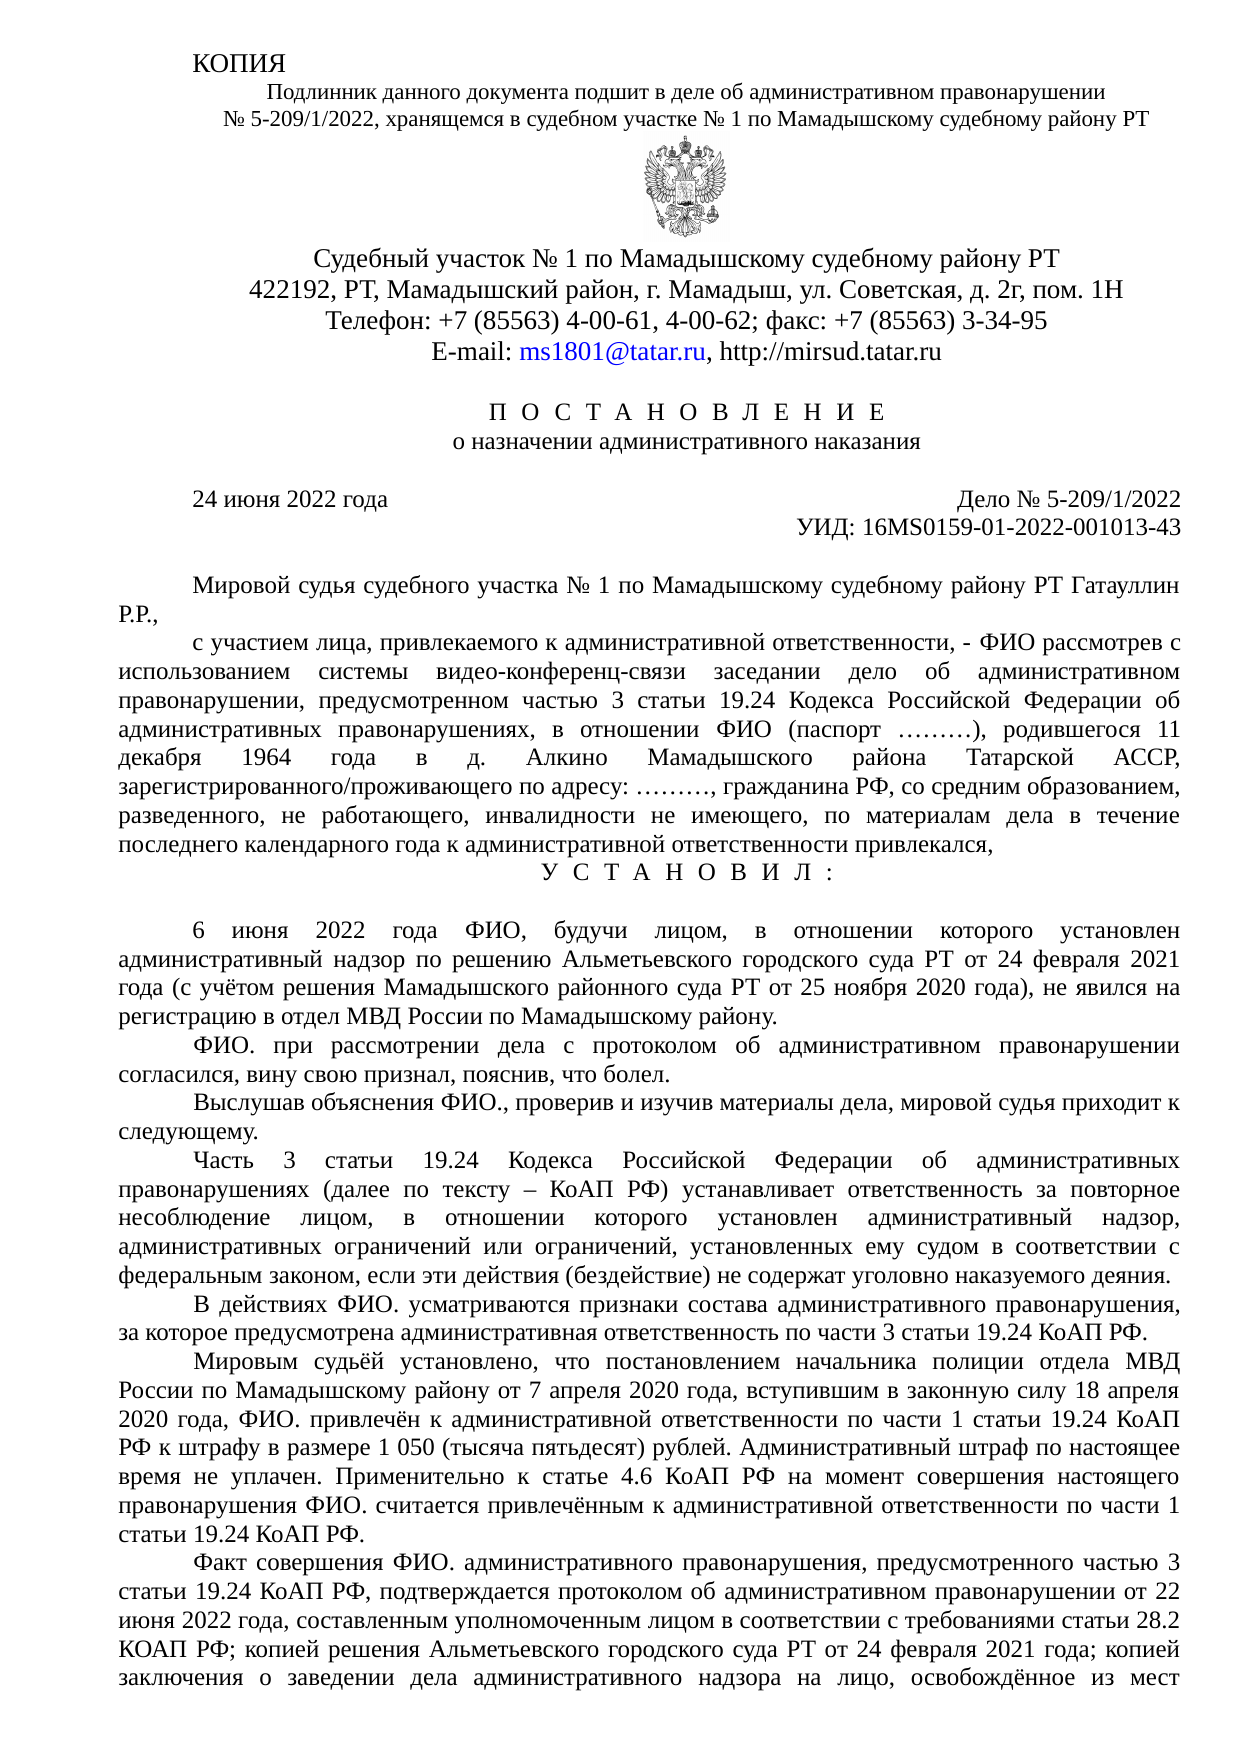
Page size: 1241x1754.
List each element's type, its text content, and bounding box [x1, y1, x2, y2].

text В действиях ФИО. усматриваются признаки состава административного правонарушения, за которое предусмотрена административная ответственность по части 3 статьи 19.24 КоАП РФ. [118, 1289, 1181, 1346]
text ПОСТАНОВЛЕНИЕ [118, 397, 1181, 426]
text Мировым судьёй установлено, что постановлением начальника полиции отдела МВД России по Мамадышскому району от 7 апреля 2020 года, вступившим в законную силу 18 апреля 2020 года, ФИО. привлечён к административной ответственности по части 1 статьи 19.24 КоАП РФ к штрафу в размере 1 050 (тысяча пятьдесят) рублей. Административный штраф по настоящее время не уплачен. Применительно к статье 4.6 КоАП РФ на момент совершения настоящего правонарушения ФИО. считается привлечённым к административной ответственности по части 1 статьи 19.24 КоАП РФ. [118, 1346, 1181, 1547]
text Часть 3 статьи 19.24 Кодекса Российской Федерации об административных правонарушениях (далее по тексту – КоАП РФ) устанавливает ответственность за повторное несоблюдение лицом, в отношении которого установлен административный надзор, административных ограничений или ограничений, установленных ему судом в соответствии с федеральным законом, если эти действия (бездействие) не содержат уголовно наказуемого деяния. [118, 1145, 1181, 1289]
text Телефон: +7 (85563) 4-00-61, 4-00-62; факс: +7 (85563) 3-34-95 [118, 304, 1181, 335]
text Судебный участок № 1 по Мамадышскому судебному району РТ [118, 242, 1181, 273]
text 422192, РТ, Мамадышский район, г. Мамадыш, ул. Советская, д. 2г, пом. 1Н [118, 273, 1181, 304]
text ФИО. при рассмотрении дела с протоколом об административном правонарушении согласился, вину свою признал, пояснив, что болел. [118, 1030, 1181, 1087]
text УИД: 16MS0159-01-2022-001013-43 [118, 512, 1181, 541]
text о назначении административного наказания [118, 426, 1181, 455]
text Мировой судья судебного участка № 1 по Мамадышскому судебному району РТ Гатауллин Р.Р., [118, 570, 1181, 627]
text 6 июня 2022 года ФИО, будучи лицом, в отношении которого установлен административный надзор по решению Альметьевского городского суда РТ от 24 февраля 2021 года (с учётом решения Мамадышского районного суда РТ от 25 ноября 2020 года), не явился на регистрацию в отдел МВД России по Мамадышскому району. [118, 915, 1181, 1030]
text КОПИЯ [118, 47, 1181, 78]
text № 5-209/1/2022, хранящемся в судебном участке № 1 по Мамадышскому судебному району РТ [118, 105, 1181, 131]
text 24 июня 2022 года Дело № 5-209/1/2022 [118, 484, 1181, 512]
text E-mail: ms1801@tatar.ru, http://mirsud.tatar.ru [118, 335, 1181, 366]
text с участием лица, привлекаемого к административной ответственности, - ФИО рассмотрев с использованием системы видео-конференц-связи заседании дело об административном правонарушении, предусмотренном частью 3 статьи 19.24 Кодекса Российской Федерации об административных правонарушениях, в отношении ФИО (паспорт ………), родившегося 11 декабря 1964 года в д. Алкино Мамадышского района Татарской АССР, зарегистрированного/проживающего по адресу: ………, гражданина РФ, со средним образованием, разведенного, не работающего, инвалидности не имеющего, по материалам дела в течение последнего календарного года к административной ответственности привлекался, [118, 627, 1181, 857]
text Подлинник данного документа подшит в деле об административном правонарушении [118, 78, 1181, 105]
text УСТАНОВИЛ: [118, 857, 1181, 886]
text Выслушав объяснения ФИО., проверив и изучив материалы дела, мировой судья приходит к следующему. [118, 1087, 1181, 1145]
picture [643, 131, 730, 242]
